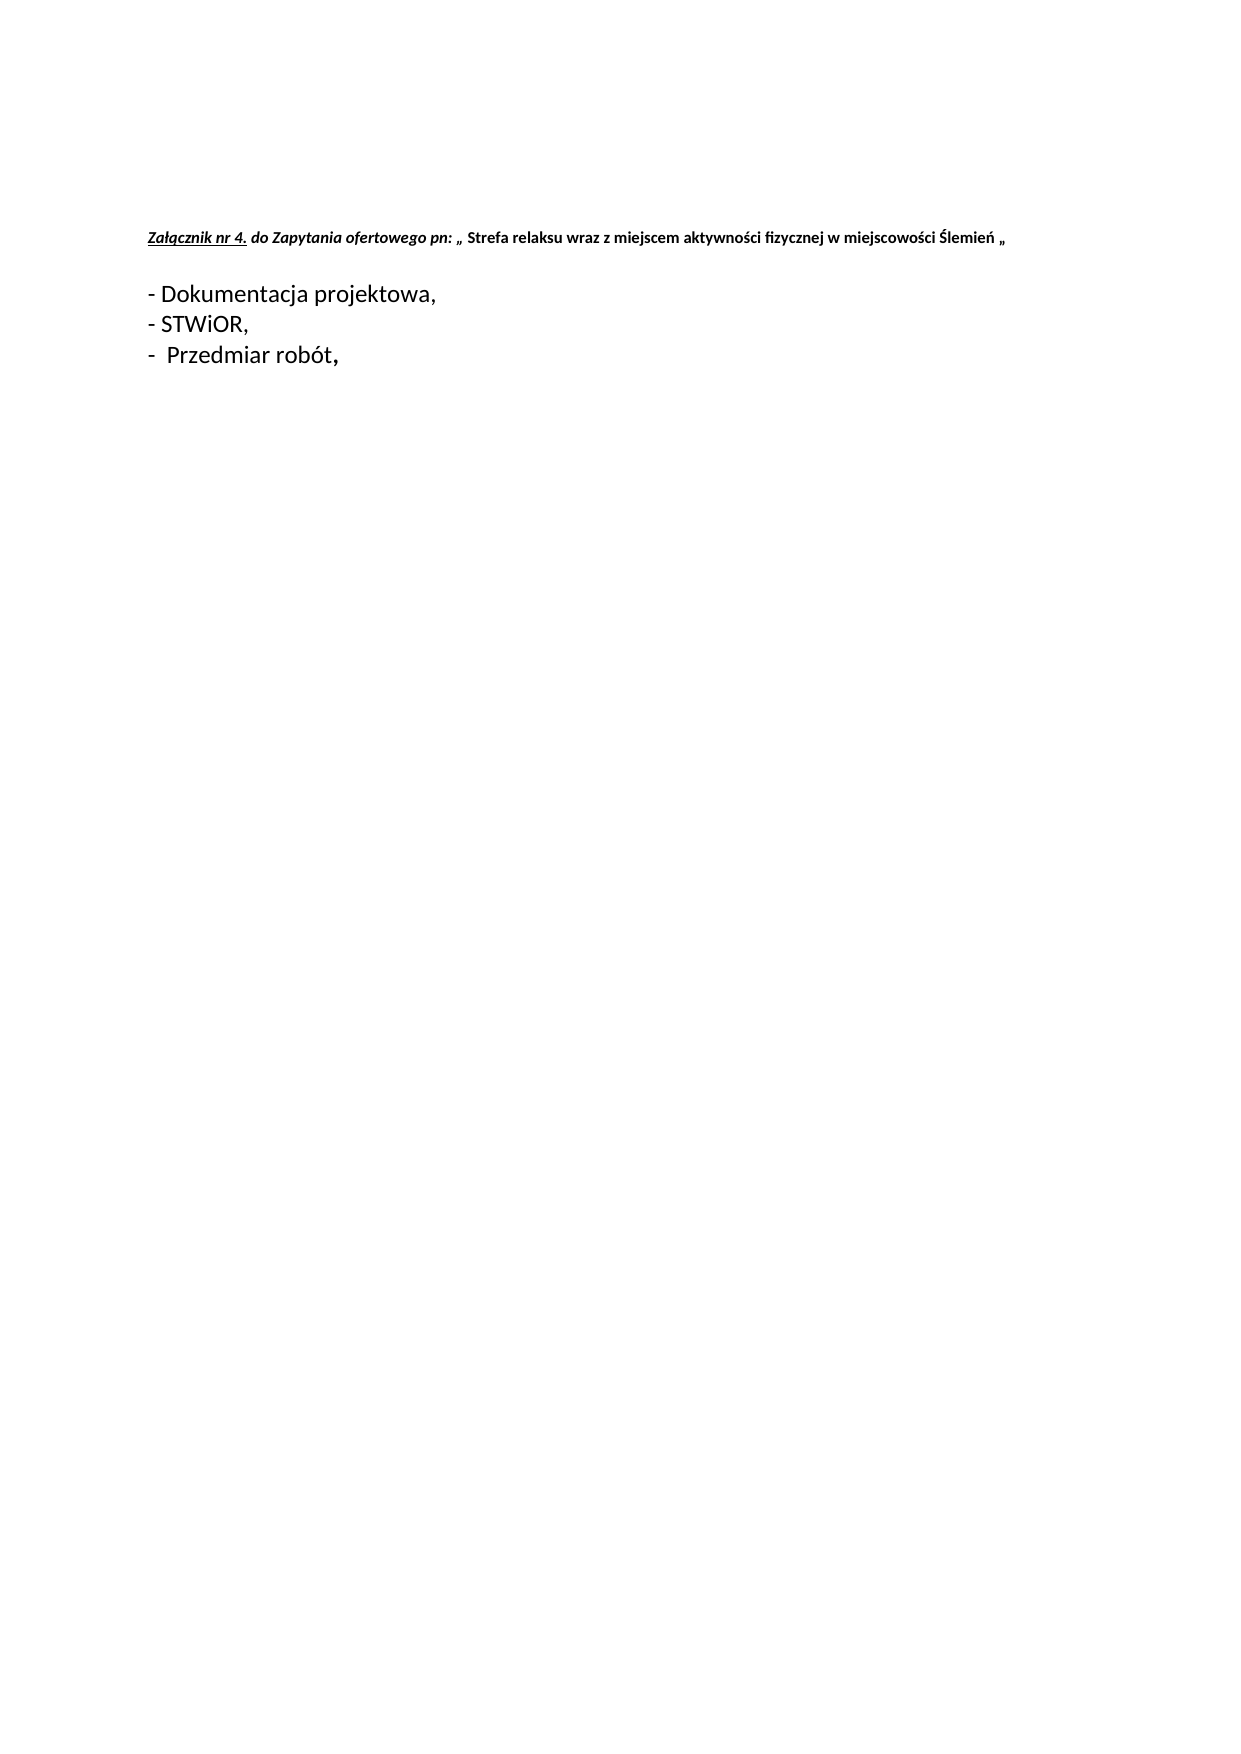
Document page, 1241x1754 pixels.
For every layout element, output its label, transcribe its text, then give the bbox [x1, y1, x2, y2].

text Załącznik nr 4. do Zapytania ofertowego pn: „ Strefa relaksu wraz z miejscem aktywności fizycznej w miejscowości Ślemień „ [148, 227, 1093, 247]
text - Przedmiar robót, [148, 339, 1093, 369]
text - Dokumentacja projektowa, [148, 278, 1093, 308]
text - STWiOR, [148, 308, 1093, 339]
